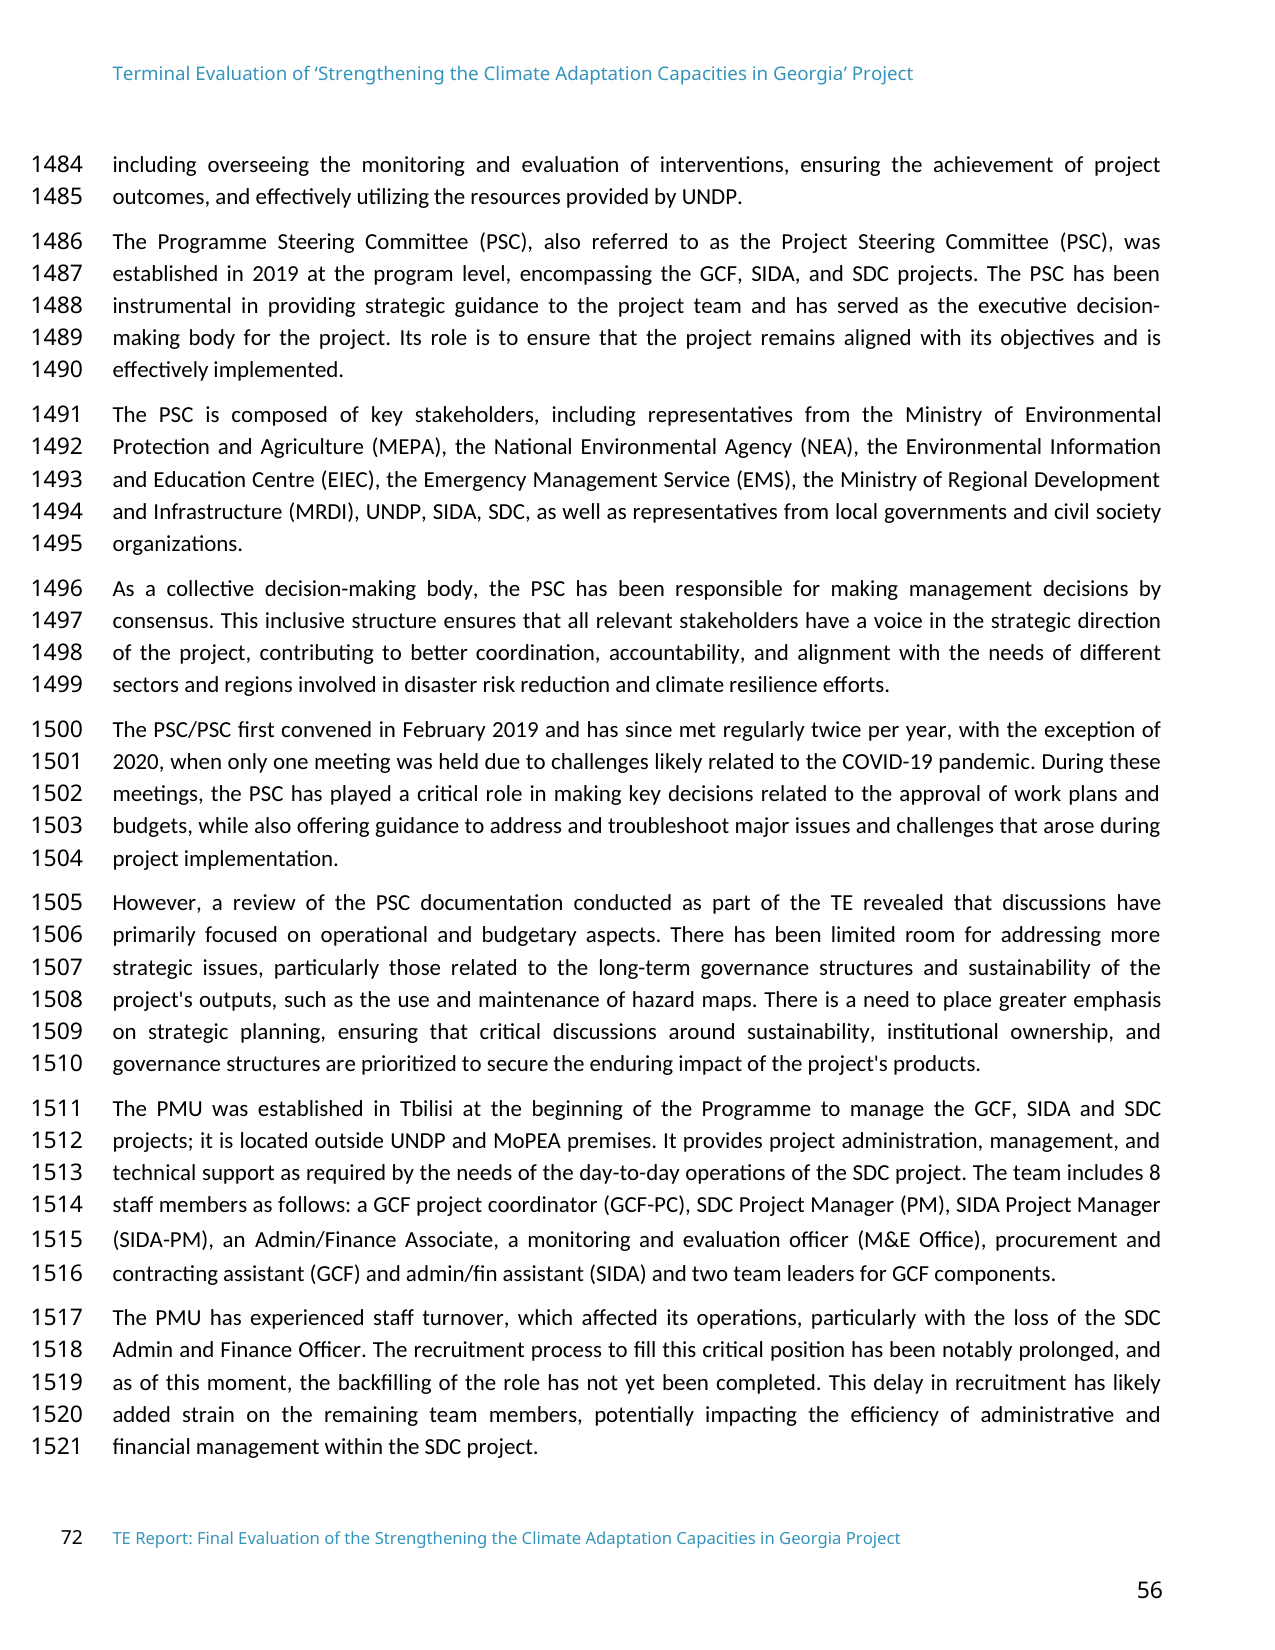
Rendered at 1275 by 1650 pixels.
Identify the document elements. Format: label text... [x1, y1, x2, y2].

text The PMU has experienced staff turnover, which affected its operations, particularly with the loss of the SDC Admin and Finance Officer. The recruitment process to fill this critical position has been notably prolonged, and as of this moment, the backfilling of the role has not yet been completed. This delay in recruitment has likely added strain on the remaining team members, potentially impacting the efficiency of administrative and financial management within the SDC project. [112, 1303, 1163, 1460]
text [112, 150, 1163, 210]
text The PMU was established in Tbilisi at the beginning of the Programme to manage the GCF, SIDA and SDC projects; it is located outside UNDP and MoPEA premises. It provides project administration, management, and technical support as required by the needs of the day-to-day operations of the SDC project. The team includes 8 staff members as follows: a GCF project coordinator (GCF-PC), SDC Project Manager (PM), SIDA Project Manager (SIDA-PM), an Admin/Finance Associate, a monitoring and evaluation officer (M&E Office), procurement and contracting assistant (GCF) and admin/fin assistant (SIDA) and two team leaders for GCF components. [112, 1094, 1163, 1287]
text However, a review of the PSC documentation conducted as part of the TE revealed that discussions have primarily focused on operational and budgetary aspects. There has been limited room for addressing more strategic issues, particularly those related to the long-term governance structures and sustainability of the project's outputs, such as the use and maintenance of hazard maps. There is a need to place greater emphasis on strategic planning, ensuring that critical discussions around sustainability, institutional ownership, and governance structures are prioritized to secure the enduring impact of the project's products. [112, 888, 1163, 1077]
text The PSC/PSC first convened in February 2019 and has since met regularly twice per year, with the exception of 2020, when only one meeting was held due to challenges likely related to the COVID-19 pandemic. During these meetings, the PSC has played a critical role in making key decisions related to the approval of work plans and budgets, while also offering guidance to address and troubleshoot major issues and challenges that arose during project implementation. [112, 715, 1163, 872]
text The PSC is composed of key stakeholders, including representatives from the Ministry of Environmental Protection and Agriculture (MEPA), the National Environmental Agency (NEA), the Environmental Information and Education Centre (EIEC), the Emergency Management Service (EMS), the Ministry of Regional Development and Infrastructure (MRDI), UNDP, SIDA, SDC, as well as representatives from local governments and civil society organizations. [112, 400, 1163, 557]
text As a collective decision-making body, the PSC has been responsible for making management decisions by consensus. This inclusive structure ensures that all relevant stakeholders have a voice in the strategic direction of the project, contributing to better coordination, accountability, and alignment with the needs of different sectors and regions involved in disaster risk reduction and climate resilience efforts. [112, 574, 1163, 698]
text The Programme Steering Committee (PSC), also referred to as the Project Steering Committee (PSC), was established in 2019 at the program level, encompassing the GCF, SIDA, and SDC projects. The PSC has been instrumental in providing strategic guidance to the project team and has served as the executive decision-making body for the project. Its role is to ensure that the project remains aligned with its objectives and is effectively implemented. [112, 227, 1163, 384]
